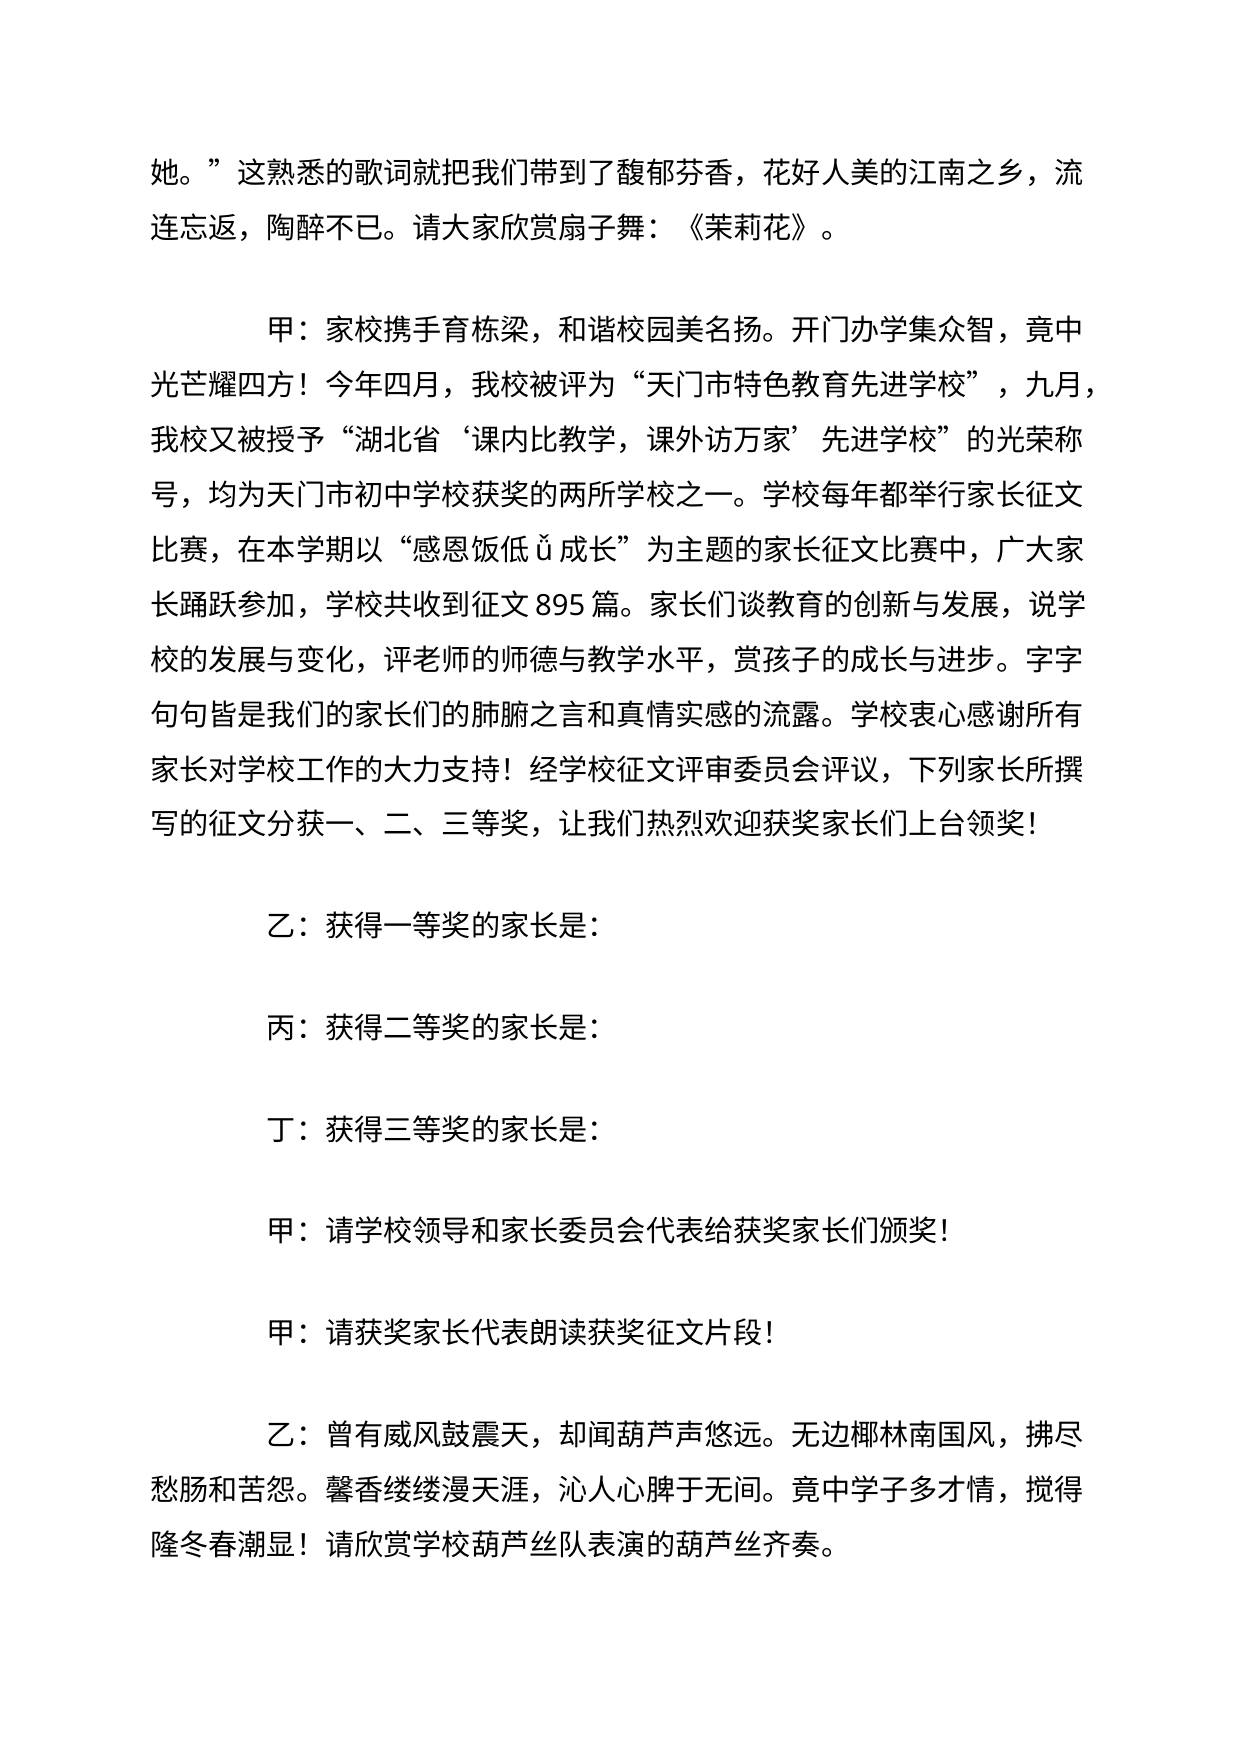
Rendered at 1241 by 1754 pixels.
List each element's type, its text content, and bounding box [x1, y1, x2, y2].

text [150, 150, 1090, 247]
text 甲：请获奖家长代表朗读获奖征文片段！ [150, 1310, 1090, 1352]
text 乙：获得一等奖的家长是： [150, 903, 1090, 945]
text 丙：获得二等奖的家长是： [150, 1004, 1090, 1047]
text 甲：请学校领导和家长委员会代表给获奖家长们颁奖！ [150, 1208, 1090, 1250]
text 乙：曾有威风鼓震天，却闻葫芦声悠远。无边椰林南国风，拂尽愁肠和苦怨。馨香缕缕漫天涯，沁人心脾于无间。竟中学子多才情，搅得隆冬春潮显！请欣赏学校葫芦丝队表演的葫芦丝齐奏。 [150, 1412, 1090, 1564]
text 甲：家校携手育栋梁，和谐校园美名扬。开门办学集众智，竟中光芒耀四方！今年四月，我校被评为“天门市特色教育先进学校”，九月，我校又被授予“湖北省‘课内比教学，课外访万家’先进学校”的光荣称号，均为天门市初中学校获奖的两所学校之一。学校每年都举行家长征文比赛，在本学期以“感恩饭低ǚ成长”为主题的家长征文比赛中，广大家长踊跃参加，学校共收到征文895篇。家长们谈教育的创新与发展，说学校的发展与变化，评老师的师德与教学水平，赏孩子的成长与进步。字字句句皆是我们的家长们的肺腑之言和真情实感的流露。学校衷心感谢所有家长对学校工作的大力支持！经学校征文评审委员会评议，下列家长所撰写的征文分获一、二、三等奖，让我们热烈欢迎获奖家长们上台领奖！ [150, 307, 1090, 843]
text 丁：获得三等奖的家长是： [150, 1106, 1090, 1148]
